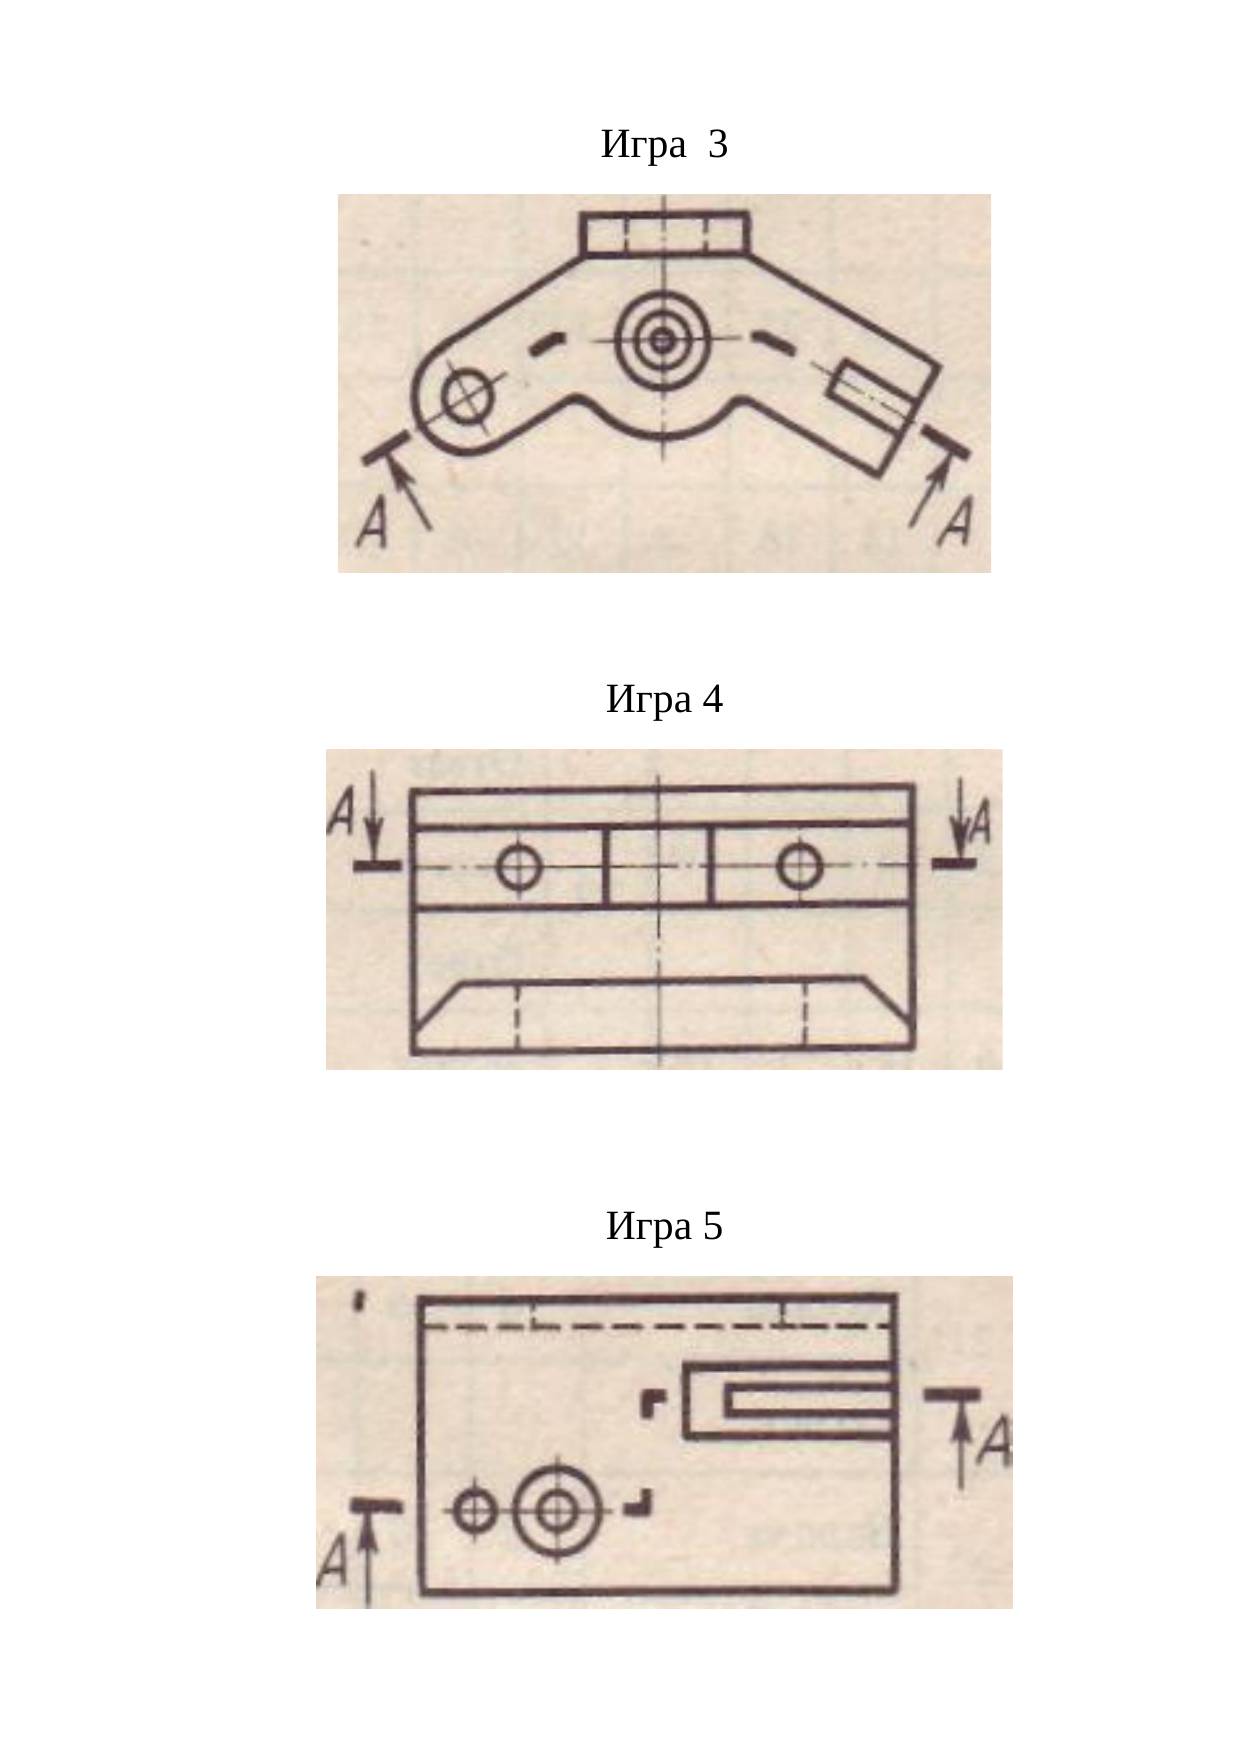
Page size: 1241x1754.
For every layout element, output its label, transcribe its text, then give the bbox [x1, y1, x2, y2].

text Игра 3 [177, 118, 1152, 166]
picture [316, 1276, 1013, 1609]
text Игра 4 [177, 673, 1152, 721]
picture [326, 749, 1003, 1070]
picture [337, 194, 992, 573]
text Игра 5 [177, 1201, 1152, 1249]
